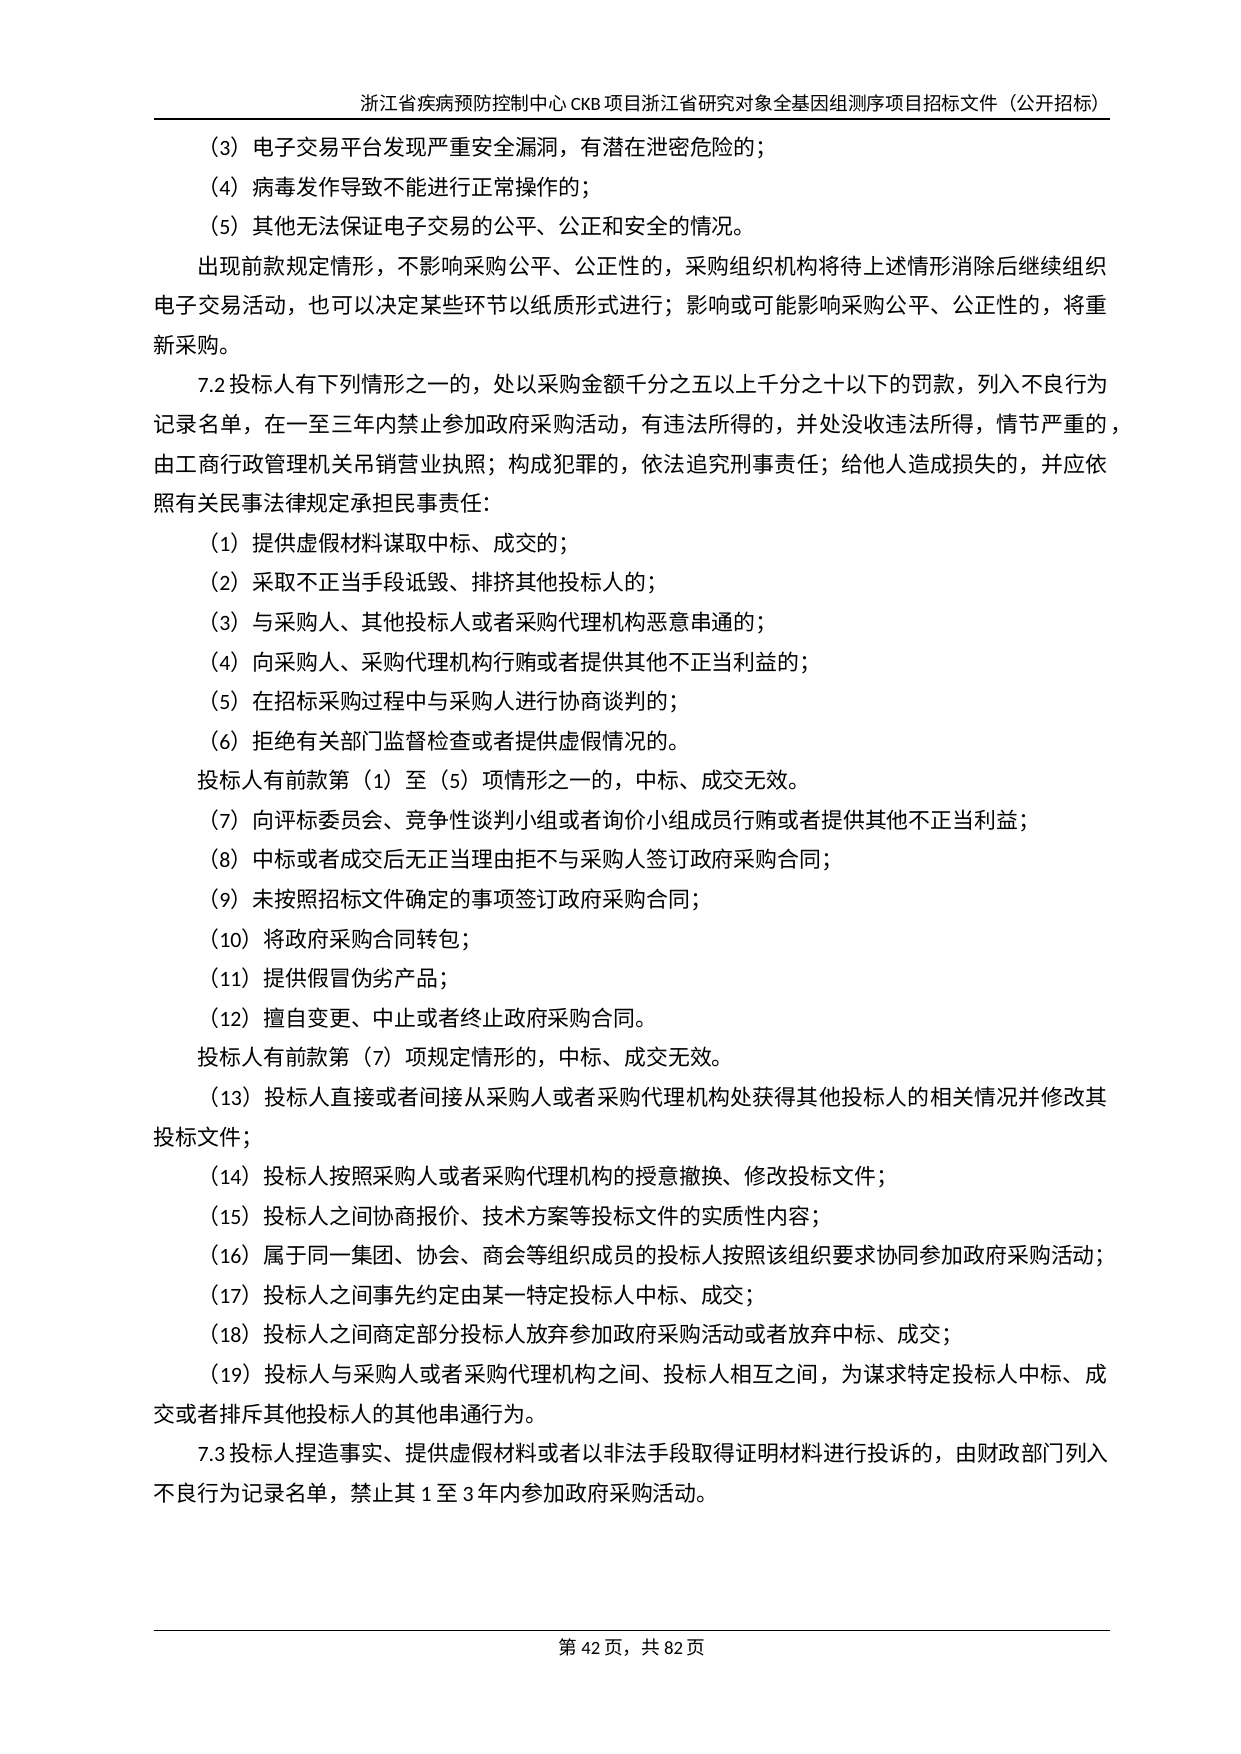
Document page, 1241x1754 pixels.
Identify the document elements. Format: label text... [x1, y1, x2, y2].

text （16）属于同一集团、协会、商会等组织成员的投标人按照该组织要求协同参加政府采购活动； [153, 1238, 1110, 1270]
text （9）未按照招标文件确定的事项签订政府采购合同； [153, 882, 1110, 914]
text （13）投标人直接或者间接从采购人或者采购代理机构处获得其他投标人的相关情况并修改其投标文件； [153, 1080, 1110, 1151]
text （2）采取不正当手段诋毁、排挤其他投标人的； [153, 565, 1110, 597]
text （14）投标人按照采购人或者采购代理机构的授意撤换、修改投标文件； [153, 1159, 1110, 1191]
text 投标人有前款第（1）至（5）项情形之一的，中标、成交无效。 [153, 763, 1110, 795]
text （11）提供假冒伪劣产品； [153, 961, 1110, 993]
text （17）投标人之间事先约定由某一特定投标人中标、成交； [153, 1278, 1110, 1309]
text （4）向采购人、采购代理机构行贿或者提供其他不正当利益的； [153, 644, 1110, 676]
text （15）投标人之间协商报价、技术方案等投标文件的实质性内容； [153, 1199, 1110, 1230]
text （8）中标或者成交后无正当理由拒不与采购人签订政府采购合同； [153, 842, 1110, 874]
text （5）其他无法保证电子交易的公平、公正和安全的情况。 [153, 209, 1110, 241]
text （10）将政府采购合同转包； [153, 922, 1110, 953]
text （5）在招标采购过程中与采购人进行协商谈判的； [153, 684, 1110, 716]
text （12）擅自变更、中止或者终止政府采购合同。 [153, 1001, 1110, 1032]
text （3）与采购人、其他投标人或者采购代理机构恶意串通的； [153, 605, 1110, 637]
text （19）投标人与采购人或者采购代理机构之间、投标人相互之间，为谋求特定投标人中标、成交或者排斥其他投标人的其他串通行为。 [153, 1357, 1110, 1428]
text 7.2投标人有下列情形之一的，处以采购金额千分之五以上千分之十以下的罚款，列入不良行为记录名单，在一至三年内禁止参加政府采购活动，有违法所得的，并处没收违法所得，情节严重的，由工商行政管理机关吊销营业执照；构成犯罪的，依法追究刑事责任；给他人造成损失的，并应依照有关民事法律规定承担民事责任： [153, 367, 1110, 518]
text 7.3投标人捏造事实、提供虚假材料或者以非法手段取得证明材料进行投诉的，由财政部门列入不良行为记录名单，禁止其1至3年内参加政府采购活动。 [153, 1436, 1110, 1507]
text （6）拒绝有关部门监督检查或者提供虚假情况的。 [153, 724, 1110, 755]
text （3）电子交易平台发现严重安全漏洞，有潜在泄密危险的； [153, 130, 1110, 162]
text （1）提供虚假材料谋取中标、成交的； [153, 526, 1110, 557]
text （18）投标人之间商定部分投标人放弃参加政府采购活动或者放弃中标、成交； [153, 1317, 1110, 1349]
text 投标人有前款第（7）项规定情形的，中标、成交无效。 [153, 1040, 1110, 1072]
text （4）病毒发作导致不能进行正常操作的； [153, 169, 1110, 201]
text 出现前款规定情形，不影响采购公平、公正性的，采购组织机构将待上述情形消除后继续组织电子交易活动，也可以决定某些环节以纸质形式进行；影响或可能影响采购公平、公正性的，将重新采购。 [153, 249, 1110, 359]
text （7）向评标委员会、竞争性谈判小组或者询价小组成员行贿或者提供其他不正当利益； [153, 803, 1110, 834]
